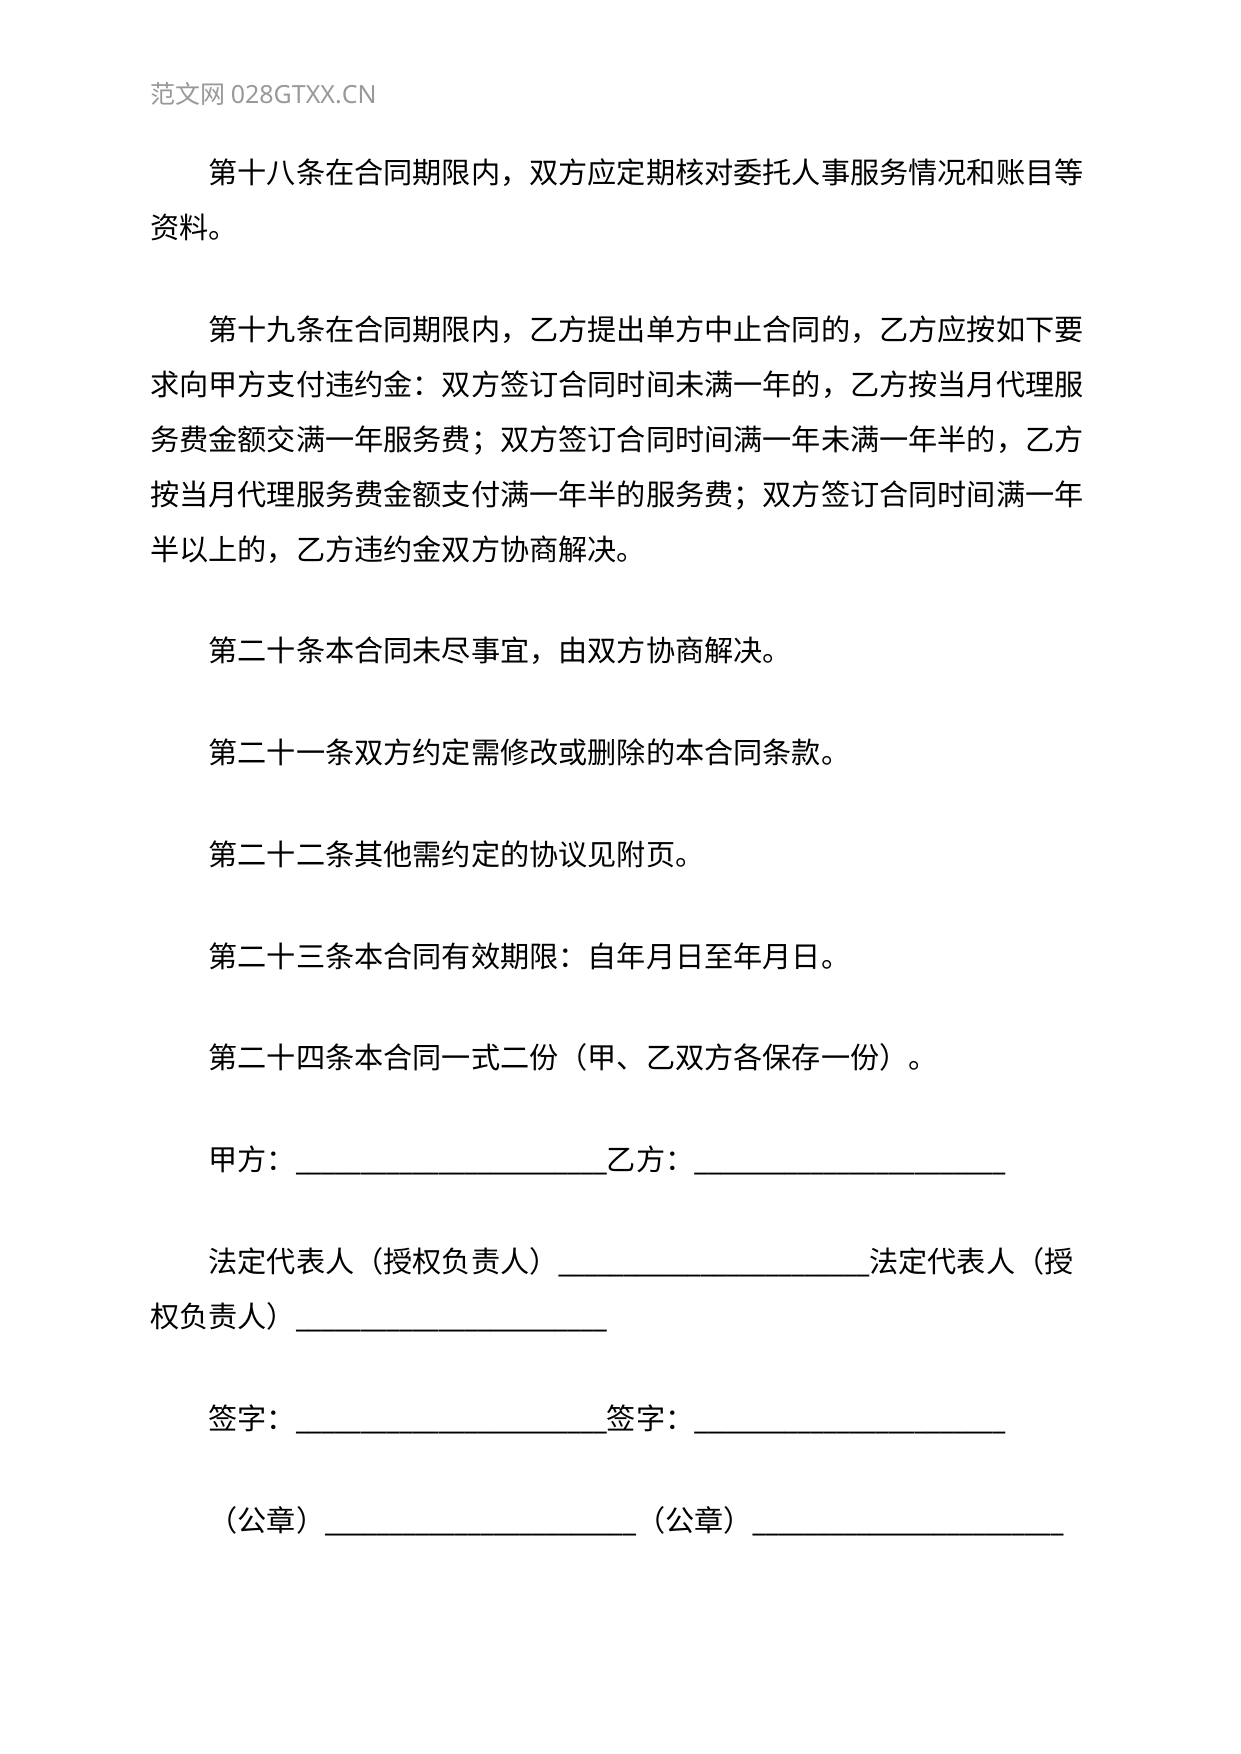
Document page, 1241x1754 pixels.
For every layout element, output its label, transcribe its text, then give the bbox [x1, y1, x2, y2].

text 第二十二条其他需约定的协议见附页。 [150, 832, 1090, 874]
text 第二十条本合同未尽事宜，由双方协商解决。 [150, 628, 1090, 670]
text 第二十一条双方约定需修改或删除的本合同条款。 [150, 730, 1090, 772]
text 第二十三条本合同有效期限：自年月日至年月日。 [150, 933, 1090, 976]
text （公章）________________________（公章）________________________ [150, 1498, 1090, 1540]
text 法定代表人（授权负责人）________________________法定代表人（授权负责人）________________________ [150, 1239, 1090, 1336]
text 第十九条在合同期限内，乙方提出单方中止合同的，乙方应按如下要求向甲方支付违约金：双方签订合同时间未满一年的，乙方按当月代理服务费金额交满一年服务费；双方签订合同时间满一年未满一年半的，乙方按当月代理服务费金额支付满一年半的服务费；双方签订合同时间满一年半以上的，乙方违约金双方协商解决。 [150, 307, 1090, 568]
text 第二十四条本合同一式二份（甲、乙双方各保存一份）。 [150, 1035, 1090, 1077]
text 签字：________________________签字：________________________ [150, 1396, 1090, 1438]
text 甲方：________________________乙方：________________________ [150, 1137, 1090, 1179]
text 第十八条在合同期限内，双方应定期核对委托人事服务情况和账目等资料。 [150, 150, 1090, 247]
